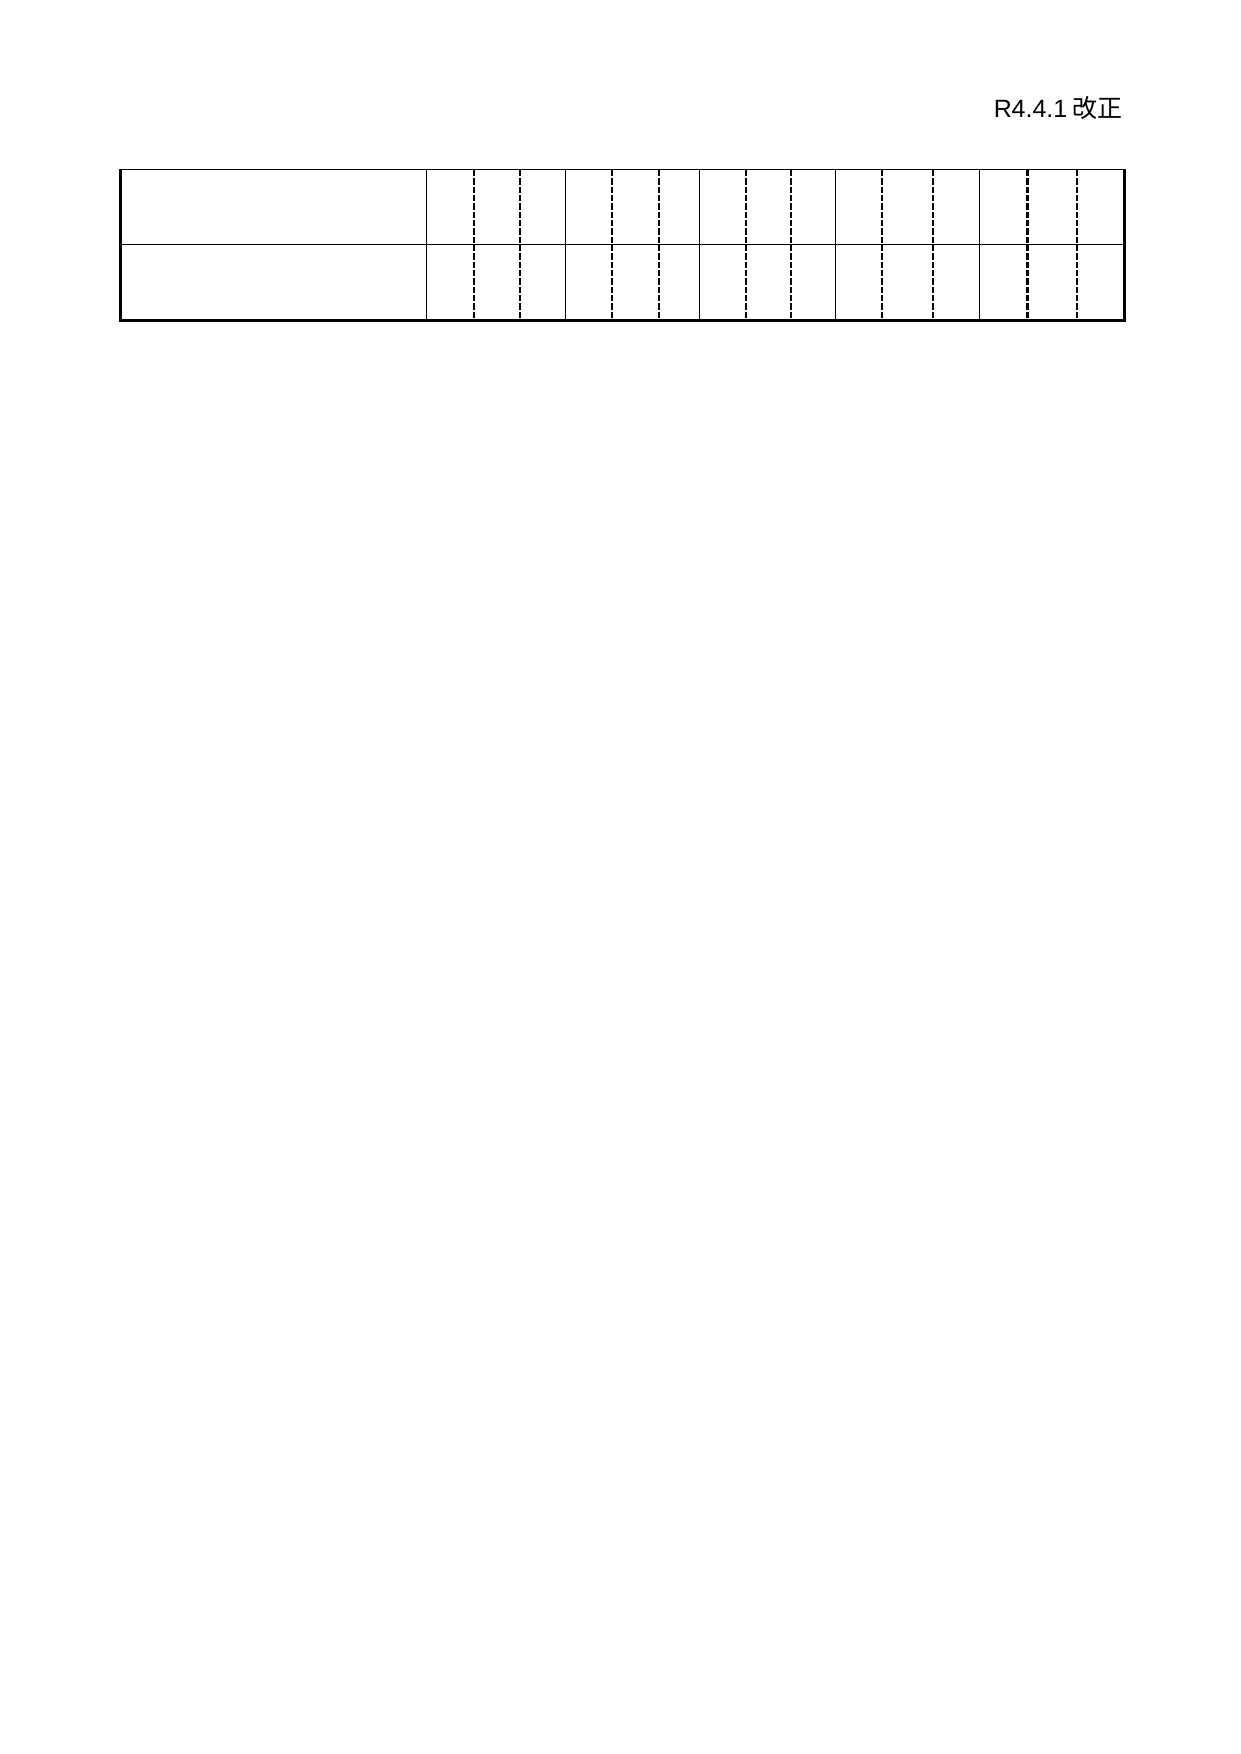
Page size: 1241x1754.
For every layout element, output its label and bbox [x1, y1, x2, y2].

table_cell [427, 245, 473, 319]
table_cell [746, 170, 791, 244]
table_cell [1077, 170, 1123, 244]
table_cell [882, 170, 933, 244]
table_cell [1028, 245, 1077, 319]
table_cell [122, 170, 426, 244]
table_cell [566, 245, 612, 319]
table_cell [427, 170, 473, 244]
table_cell [659, 170, 699, 244]
table_cell [1028, 170, 1077, 244]
table_cell [980, 245, 1027, 319]
table_cell [836, 245, 882, 319]
table_cell [474, 245, 520, 319]
table_cell [566, 170, 612, 244]
table_cell [882, 245, 933, 319]
table_cell [791, 170, 835, 244]
table_cell [520, 170, 565, 244]
table_cell [122, 245, 426, 319]
table_cell [700, 245, 746, 319]
table_cell [791, 245, 835, 319]
table_cell [520, 245, 565, 319]
table_cell [746, 245, 791, 319]
table_cell [1077, 245, 1123, 319]
table_cell [612, 170, 659, 244]
table_cell [659, 245, 699, 319]
table_cell [933, 245, 979, 319]
table_cell [933, 170, 979, 244]
table_cell [474, 170, 520, 244]
table_cell [700, 170, 746, 244]
table_cell [836, 170, 882, 244]
table_cell [612, 245, 659, 319]
table_cell [980, 170, 1027, 244]
